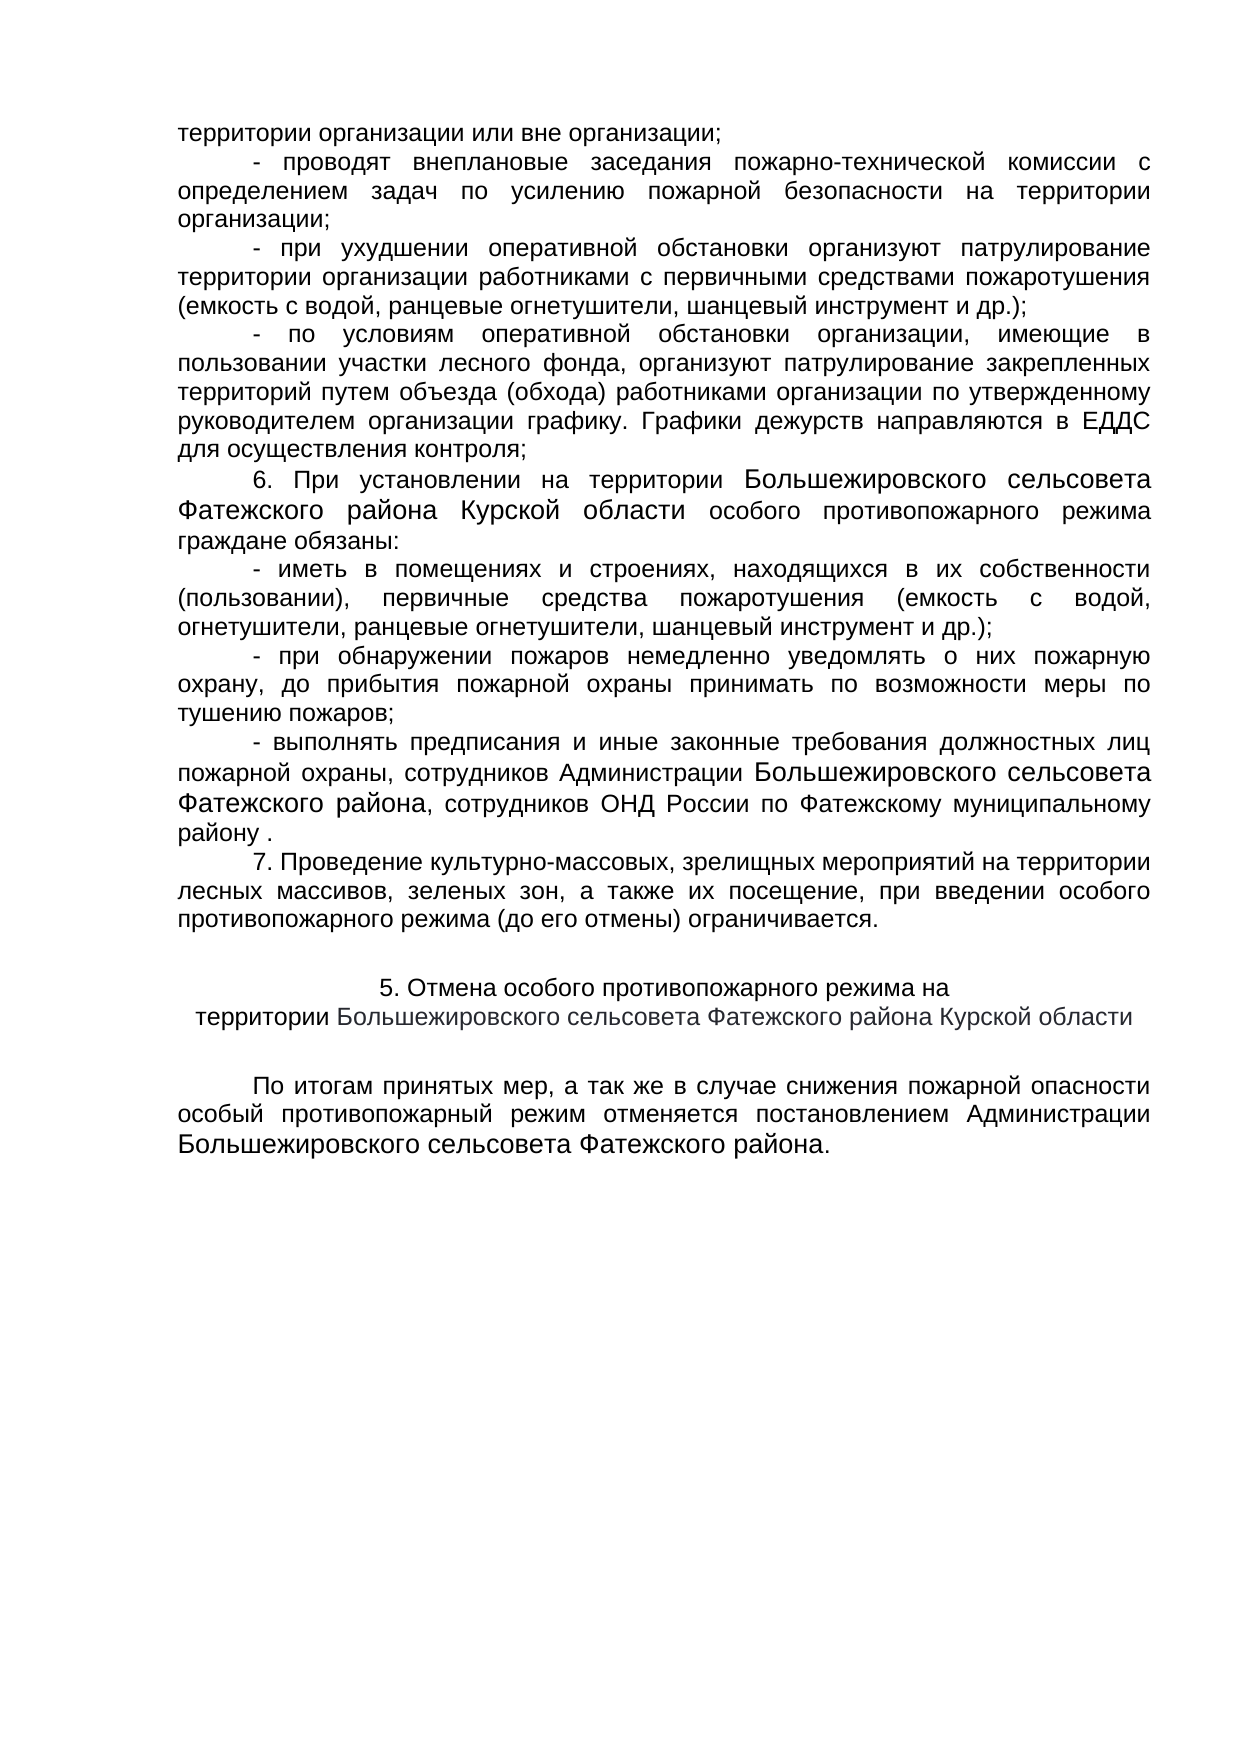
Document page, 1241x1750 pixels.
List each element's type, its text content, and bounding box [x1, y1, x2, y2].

text 6. При установлении на территории Большежировского сельсовета Фатежского района Курской области особого противопожарного режима граждане обязаны: [177, 463, 1152, 554]
text - выполнять предписания и иные законные требования должностных лиц пожарной охраны, сотрудников Администрации Большежировского сельсовета Фатежского района, сотрудников ОНД России по Фатежскому муниципальному району . [177, 727, 1152, 847]
text По итогам принятых мер, а так же в случае снижения пожарной опасности особый противопожарный режим отменяется постановлением Администрации Большежировского сельсовета Фатежского района. [177, 1071, 1152, 1159]
text - иметь в помещениях и строениях, находящихся в их собственности (пользовании), первичные средства пожаротушения (емкость с водой, огнетушители, ранцевые огнетушители, шанцевый инструмент и др.); [177, 554, 1152, 641]
text - при ухудшении оперативной обстановки организуют патрулирование территории организации работниками с первичными средствами пожаротушения (емкость с водой, ранцевые огнетушители, шанцевый инструмент и др.); [177, 233, 1152, 319]
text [177, 118, 1152, 147]
text - по условиям оперативной обстановки организации, имеющие в пользовании участки лесного фонда, организуют патрулирование закрепленных территорий путем объезда (обхода) работниками организации по утвержденному руководителем организации графику. Графики дежурств направляются в ЕДДС для осуществления контроля; [177, 319, 1152, 463]
text - проводят внеплановые заседания пожарно-технической комиссии с определением задач по усилению пожарной безопасности на территории организации; [177, 147, 1152, 233]
text - при обнаружении пожаров немедленно уведомлять о них пожарную охрану, до прибытия пожарной охраны принимать по возможности меры по тушению пожаров; [177, 641, 1152, 727]
text 7. Проведение культурно-массовых, зрелищных мероприятий на территории лесных массивов, зеленых зон, а также их посещение, при введении особого противопожарного режима (до его отмены) ограничивается. [177, 847, 1152, 933]
subtitle 5. Отмена особого противопожарного режима на территории Большежировского сельсовета Фатежского района Курской области [177, 973, 1152, 1031]
